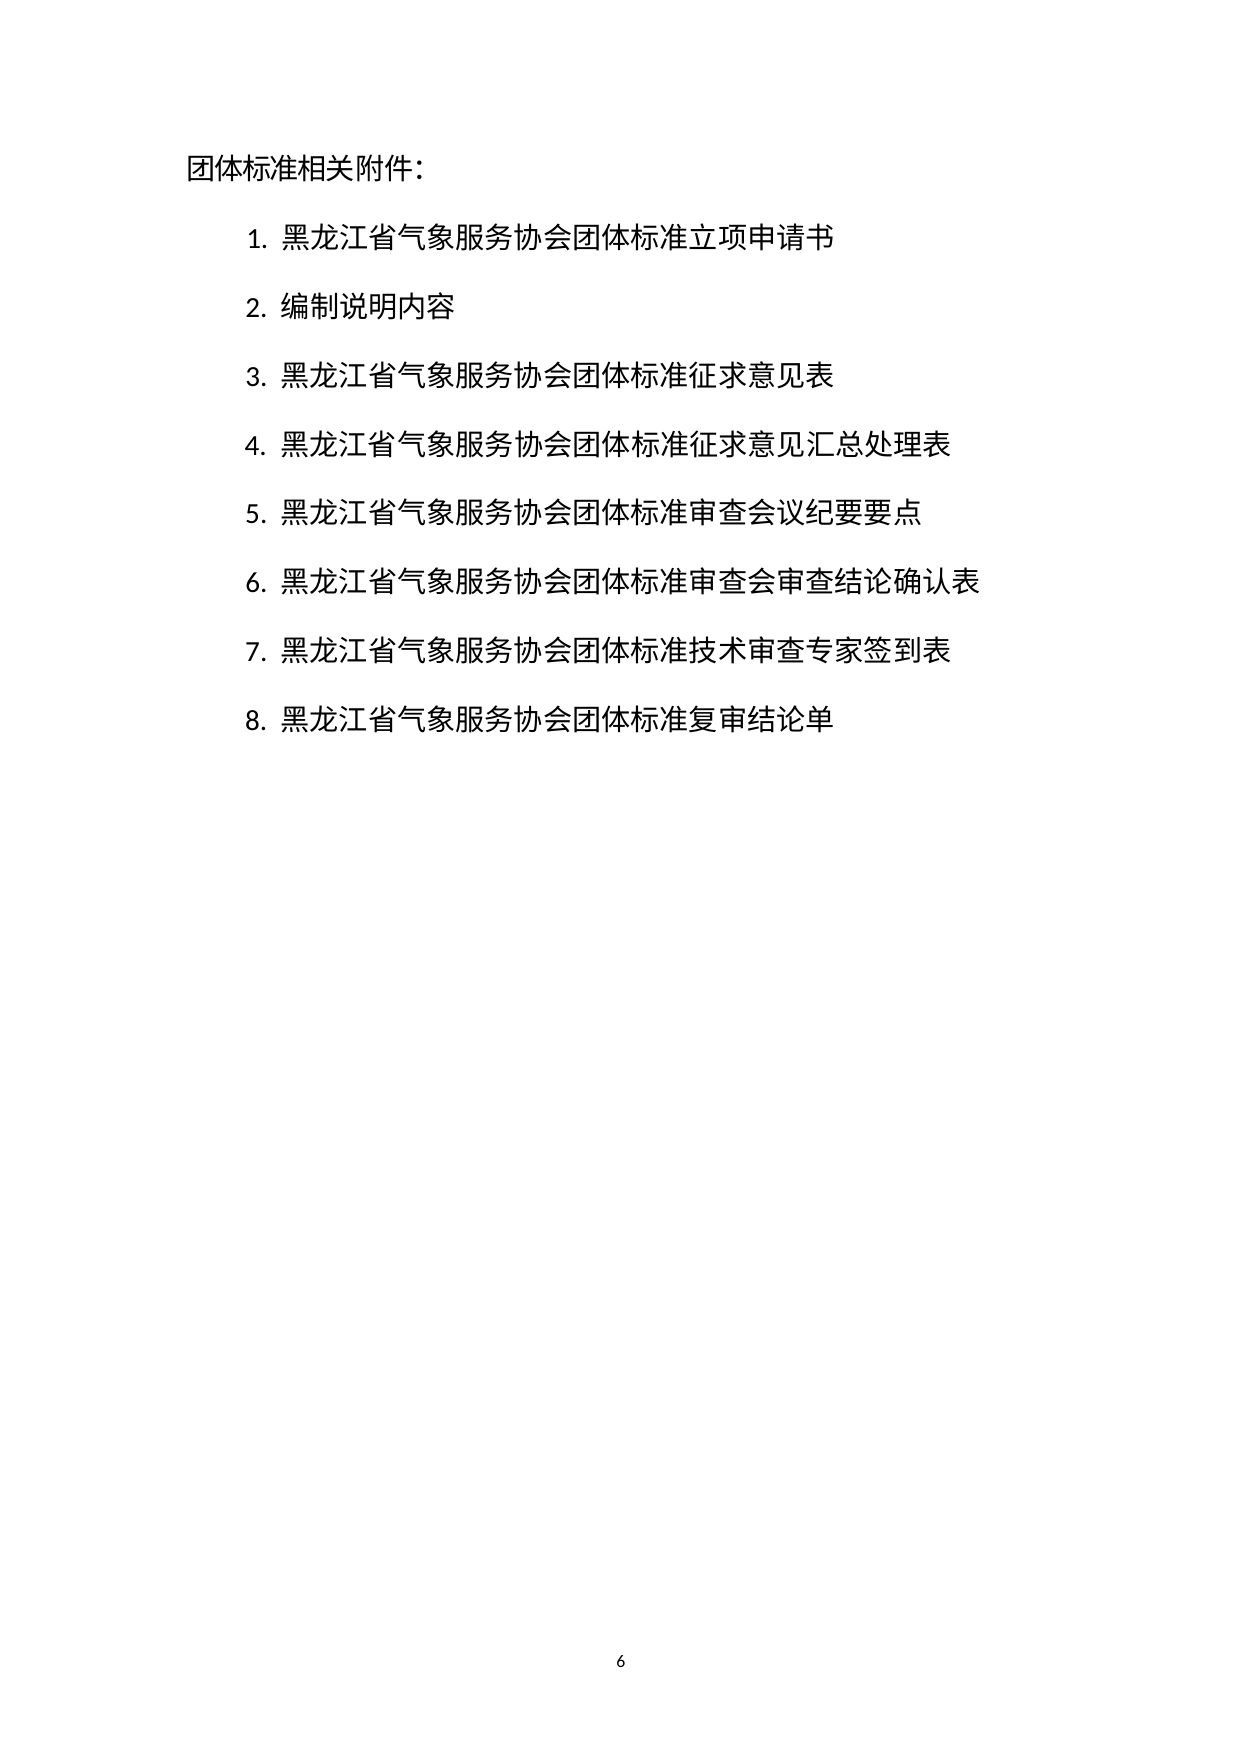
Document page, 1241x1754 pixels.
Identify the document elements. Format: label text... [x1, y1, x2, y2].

text 1. 黑龙江省气象服务协会团体标准立项申请书 [246, 218, 1077, 256]
text 7. 黑龙江省气象服务协会团体标准技术审查专家签到表 [245, 631, 1077, 669]
text 5. 黑龙江省气象服务协会团体标准审查会议纪要要点 [245, 493, 1077, 532]
text 3. 黑龙江省气象服务协会团体标准征求意见表 [245, 355, 1077, 394]
text 2. 编制说明内容 [245, 287, 1077, 325]
text 4. 黑龙江省气象服务协会团体标准征求意见汇总处理表 [244, 424, 1077, 463]
text 8. 黑龙江省气象服务协会团体标准复审结论单 [245, 699, 1077, 738]
text 团体标准相关附件： [186, 149, 1077, 187]
text 6. 黑龙江省气象服务协会团体标准审查会审查结论确认表 [245, 562, 1077, 600]
